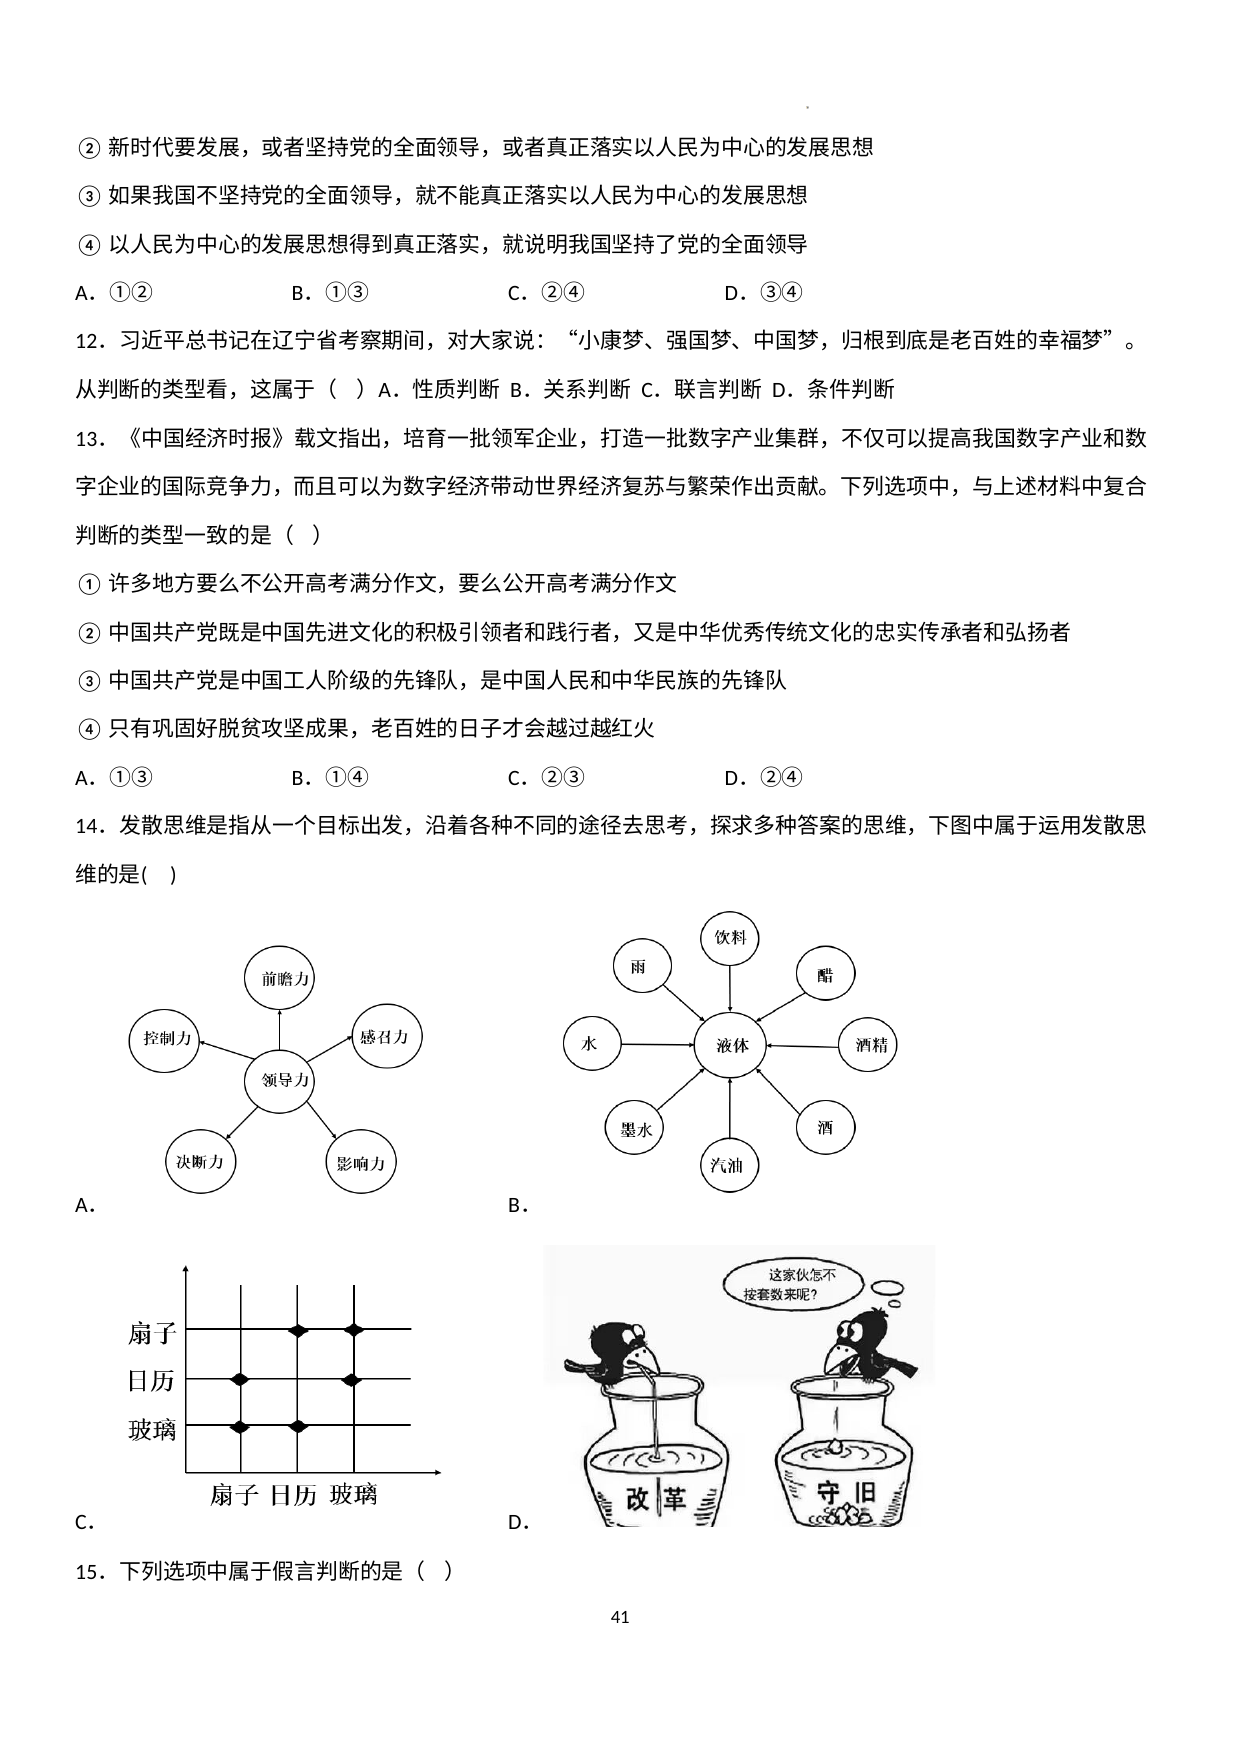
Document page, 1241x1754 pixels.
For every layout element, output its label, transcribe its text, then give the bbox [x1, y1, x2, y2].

text ②中国共产党既是中国先进文化的积极引领者和践行者，又是中华优秀传统文化的忠实传承者和弘扬者 [75, 614, 1165, 647]
text 12．习近平总书记在辽宁省考察期间，对大家说：“小康梦、强国梦、中国梦，归根到底是老百姓的幸福梦”。从判断的类型看，这属于（ ）A．性质判断 B．关系判断 C．联言判断 D．条件判断 [75, 323, 1165, 404]
text A．①③ B．①④ C．②③ D．②④ [75, 759, 1165, 792]
text ④只有巩固好脱贫攻坚成果，老百姓的日子才会越过越红火 [75, 711, 1165, 743]
picture [541, 904, 909, 1202]
text 13．《中国经济时报》载文指出，培育一批领军企业，打造一批数字产业集群，不仅可以提高我国数字产业和数字企业的国际竞争力，而且可以为数字经济带动世界经济复苏与繁荣作出贡献。下列选项中，与上述材料中复合判断的类型一致的是（ ） [75, 420, 1165, 550]
text A．①② B．①③ C．②④ D．③④ [75, 275, 1165, 307]
text ③中国共产党是中国工人阶级的先锋队，是中国人民和中华民族的先锋队 [75, 663, 1165, 695]
picture [108, 1250, 454, 1527]
text ②新时代要发展，或者坚持党的全面领导，或者真正落实以人民为中心的发展思想 [75, 130, 1165, 162]
text ④以人民为中心的发展思想得到真正落实，就说明我国坚持了党的全面领导 [75, 226, 1165, 259]
text ③如果我国不坚持党的全面领导，就不能真正落实以人民为中心的发展思想 [75, 178, 1165, 211]
text 14．发散思维是指从一个目标出发，沿着各种不同的途径去思考，探求多种答案的思维，下图中属于运用发散思维的是( ) [75, 808, 1165, 889]
text 15．下列选项中属于假言判断的是（ ） [75, 1554, 1165, 1586]
picture [543, 1245, 936, 1527]
picture [109, 934, 449, 1202]
text ①许多地方要么不公开高考满分作文，要么公开高考满分作文 [75, 566, 1165, 598]
